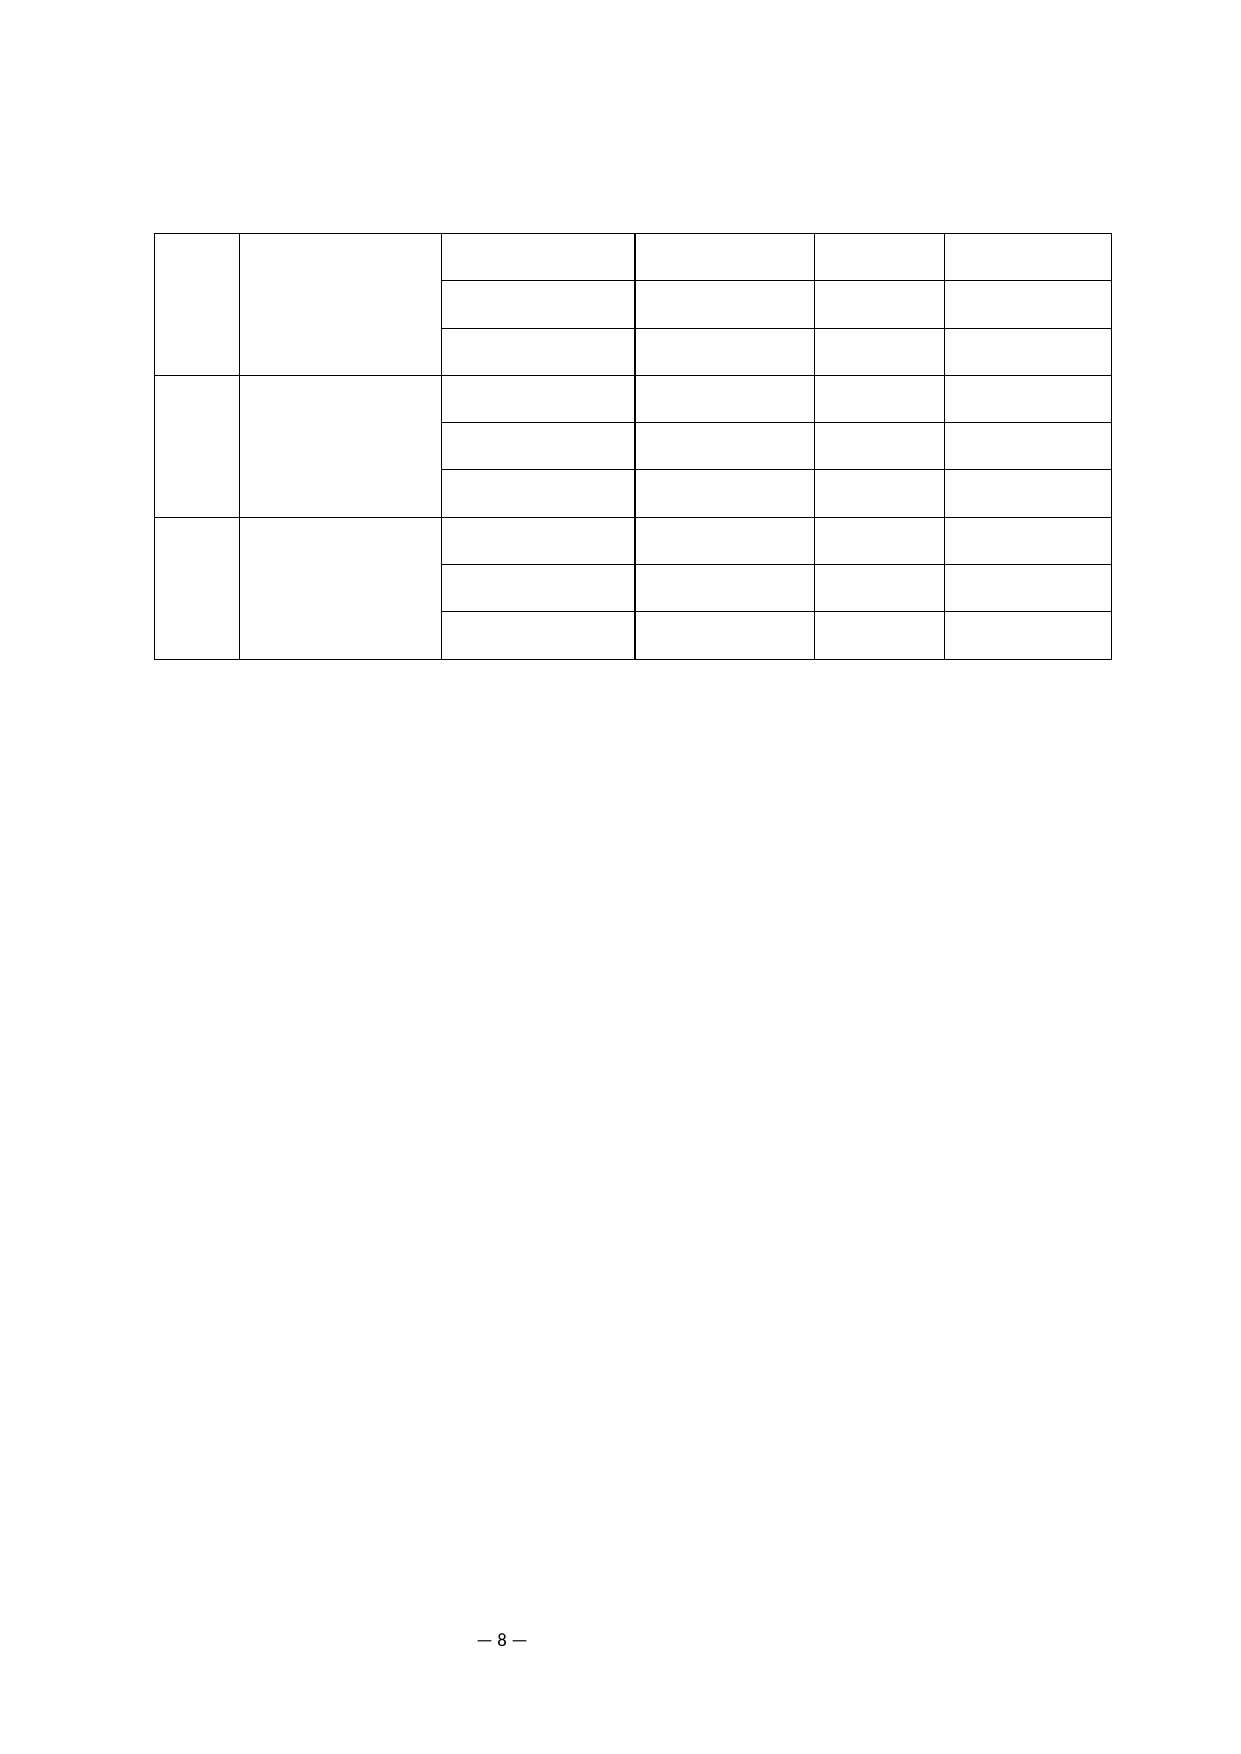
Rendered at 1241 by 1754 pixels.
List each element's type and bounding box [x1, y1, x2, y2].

table_cell [155, 376, 239, 517]
table_cell [636, 518, 814, 564]
table_cell [442, 565, 634, 611]
table_cell [442, 329, 634, 375]
table_cell [442, 423, 634, 469]
table_cell [945, 329, 1111, 375]
table_cell [155, 234, 239, 375]
table_cell [945, 518, 1111, 564]
table_cell [815, 612, 944, 658]
table_cell [636, 281, 814, 327]
table_cell [240, 234, 441, 375]
table_cell [945, 612, 1111, 658]
table_cell [636, 329, 814, 375]
table_cell [636, 376, 814, 422]
table_cell [636, 423, 814, 469]
table_cell [815, 234, 944, 280]
table_cell [945, 234, 1111, 280]
table_cell [945, 376, 1111, 422]
table_cell [442, 281, 634, 327]
table_cell [945, 565, 1111, 611]
table_cell [815, 281, 944, 327]
table_cell [442, 470, 634, 517]
table_cell [240, 376, 441, 517]
table_cell [815, 565, 944, 611]
table_cell [945, 423, 1111, 469]
table_cell [636, 470, 814, 517]
table_cell [442, 518, 634, 564]
table_cell [636, 565, 814, 611]
table_cell [815, 423, 944, 469]
table_cell [155, 518, 239, 658]
table_cell [442, 612, 634, 658]
table_cell [815, 470, 944, 517]
table_cell [442, 376, 634, 422]
table_cell [240, 518, 441, 658]
table_cell [442, 234, 634, 280]
table_cell [815, 376, 944, 422]
table_cell [815, 329, 944, 375]
table_cell [636, 234, 814, 280]
table_cell [945, 470, 1111, 517]
table_cell [945, 281, 1111, 327]
table_cell [815, 518, 944, 564]
table_cell [636, 612, 814, 658]
